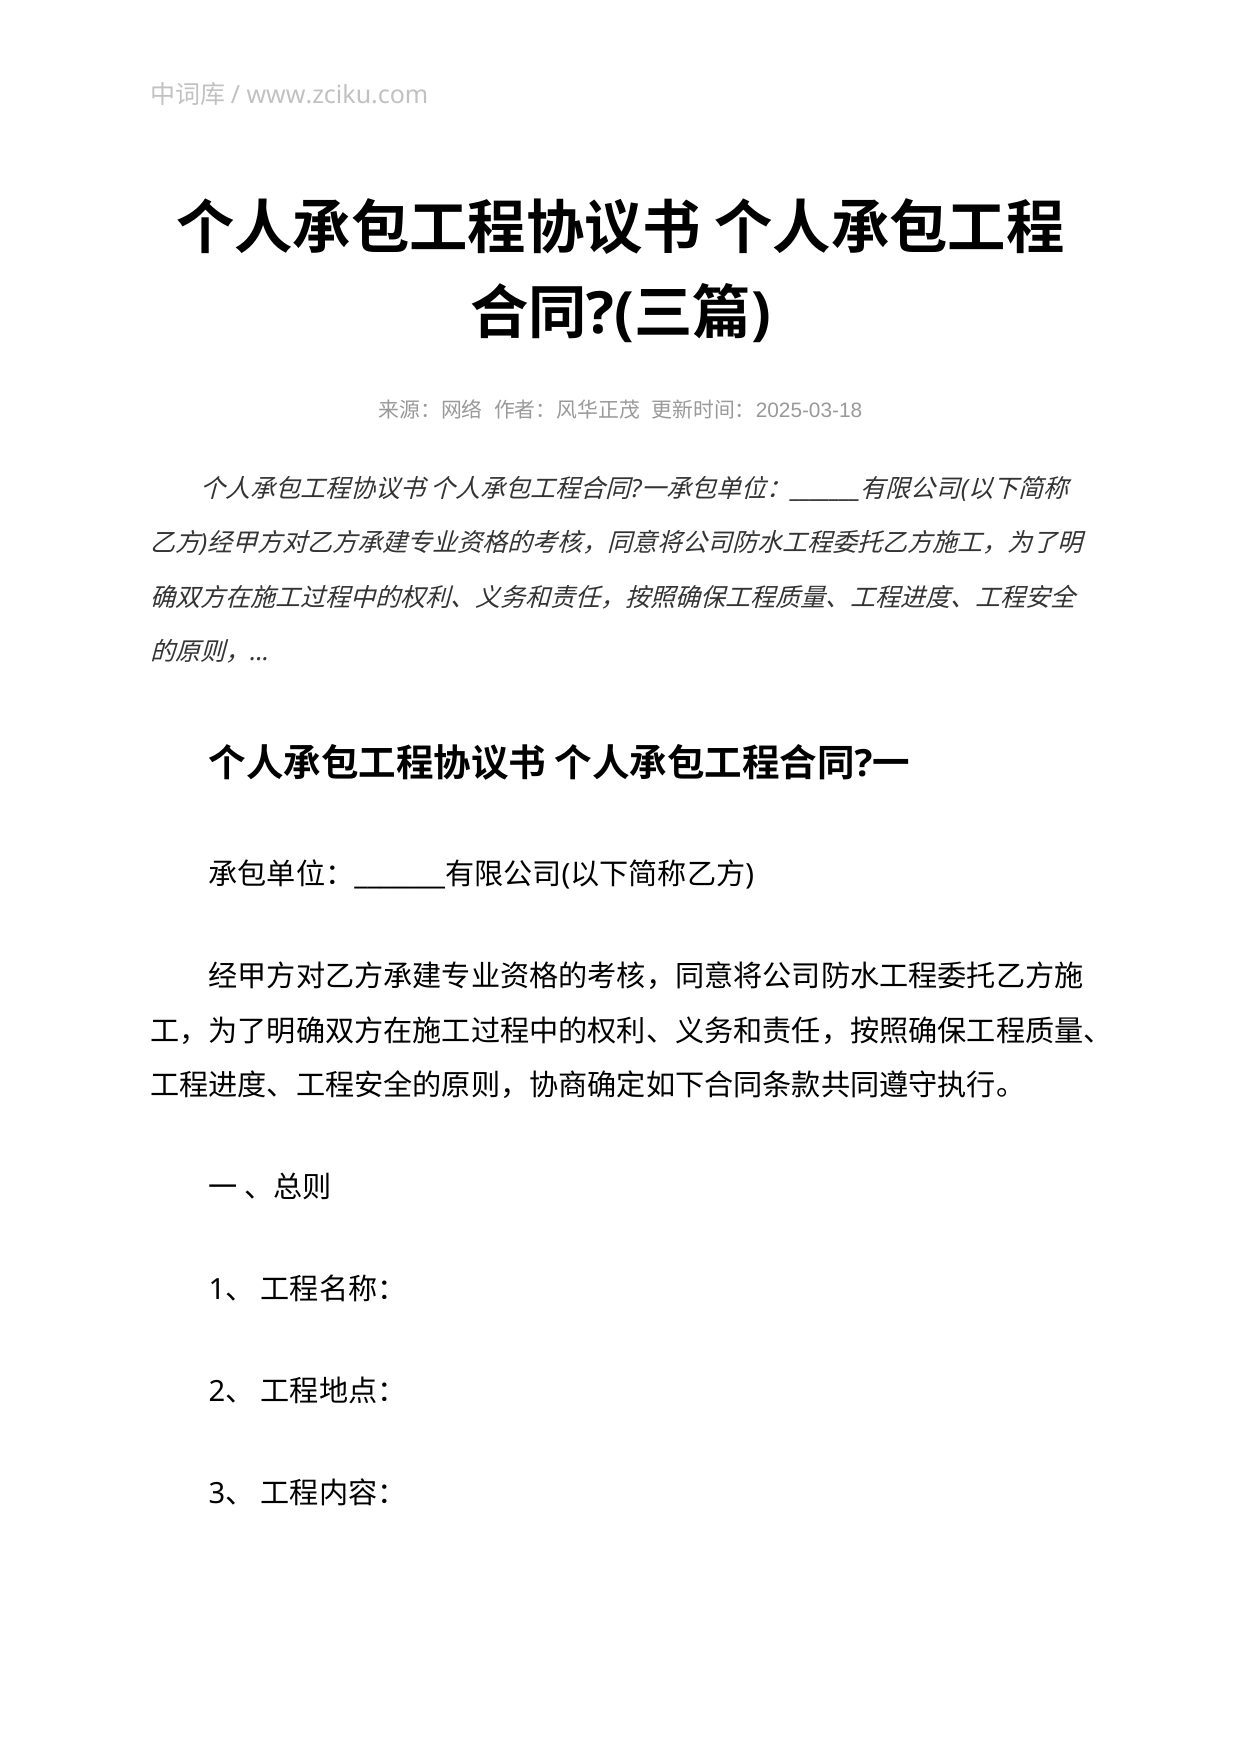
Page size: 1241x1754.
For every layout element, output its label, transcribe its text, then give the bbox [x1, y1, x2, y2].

text 1、 工程名称： [150, 1266, 1090, 1308]
text 经甲方对乙方承建专业资格的考核，同意将公司防水工程委托乙方施工，为了明确双方在施工过程中的权利、义务和责任，按照确保工程质量、工程进度、工程安全的原则，协商确定如下合同条款共同遵守执行。 [150, 952, 1090, 1104]
text 2、 工程地点： [150, 1367, 1090, 1410]
text 承包单位：_______有限公司(以下简称乙方) [150, 850, 1090, 893]
text 个人承包工程协议书 个人承包工程合同?一 [150, 733, 1090, 787]
subtitle 个人承包工程协议书 个人承包工程合同?(三篇) [150, 181, 1090, 351]
text 来源：网络 作者：风华正茂 更新时间：2025-03-18 [150, 397, 1090, 421]
text 一 、总则 [150, 1164, 1090, 1206]
text 个人承包工程协议书 个人承包工程合同?一承包单位：_______有限公司(以下简称乙方)经甲方对乙方承建专业资格的考核，同意将公司防水工程委托乙方施工，为了明确双方在施工过程中的权利、义务和责任，按照确保工程质量、工程进度、工程安全的原则，... [150, 468, 1090, 668]
text 3、 工程内容： [150, 1469, 1090, 1512]
